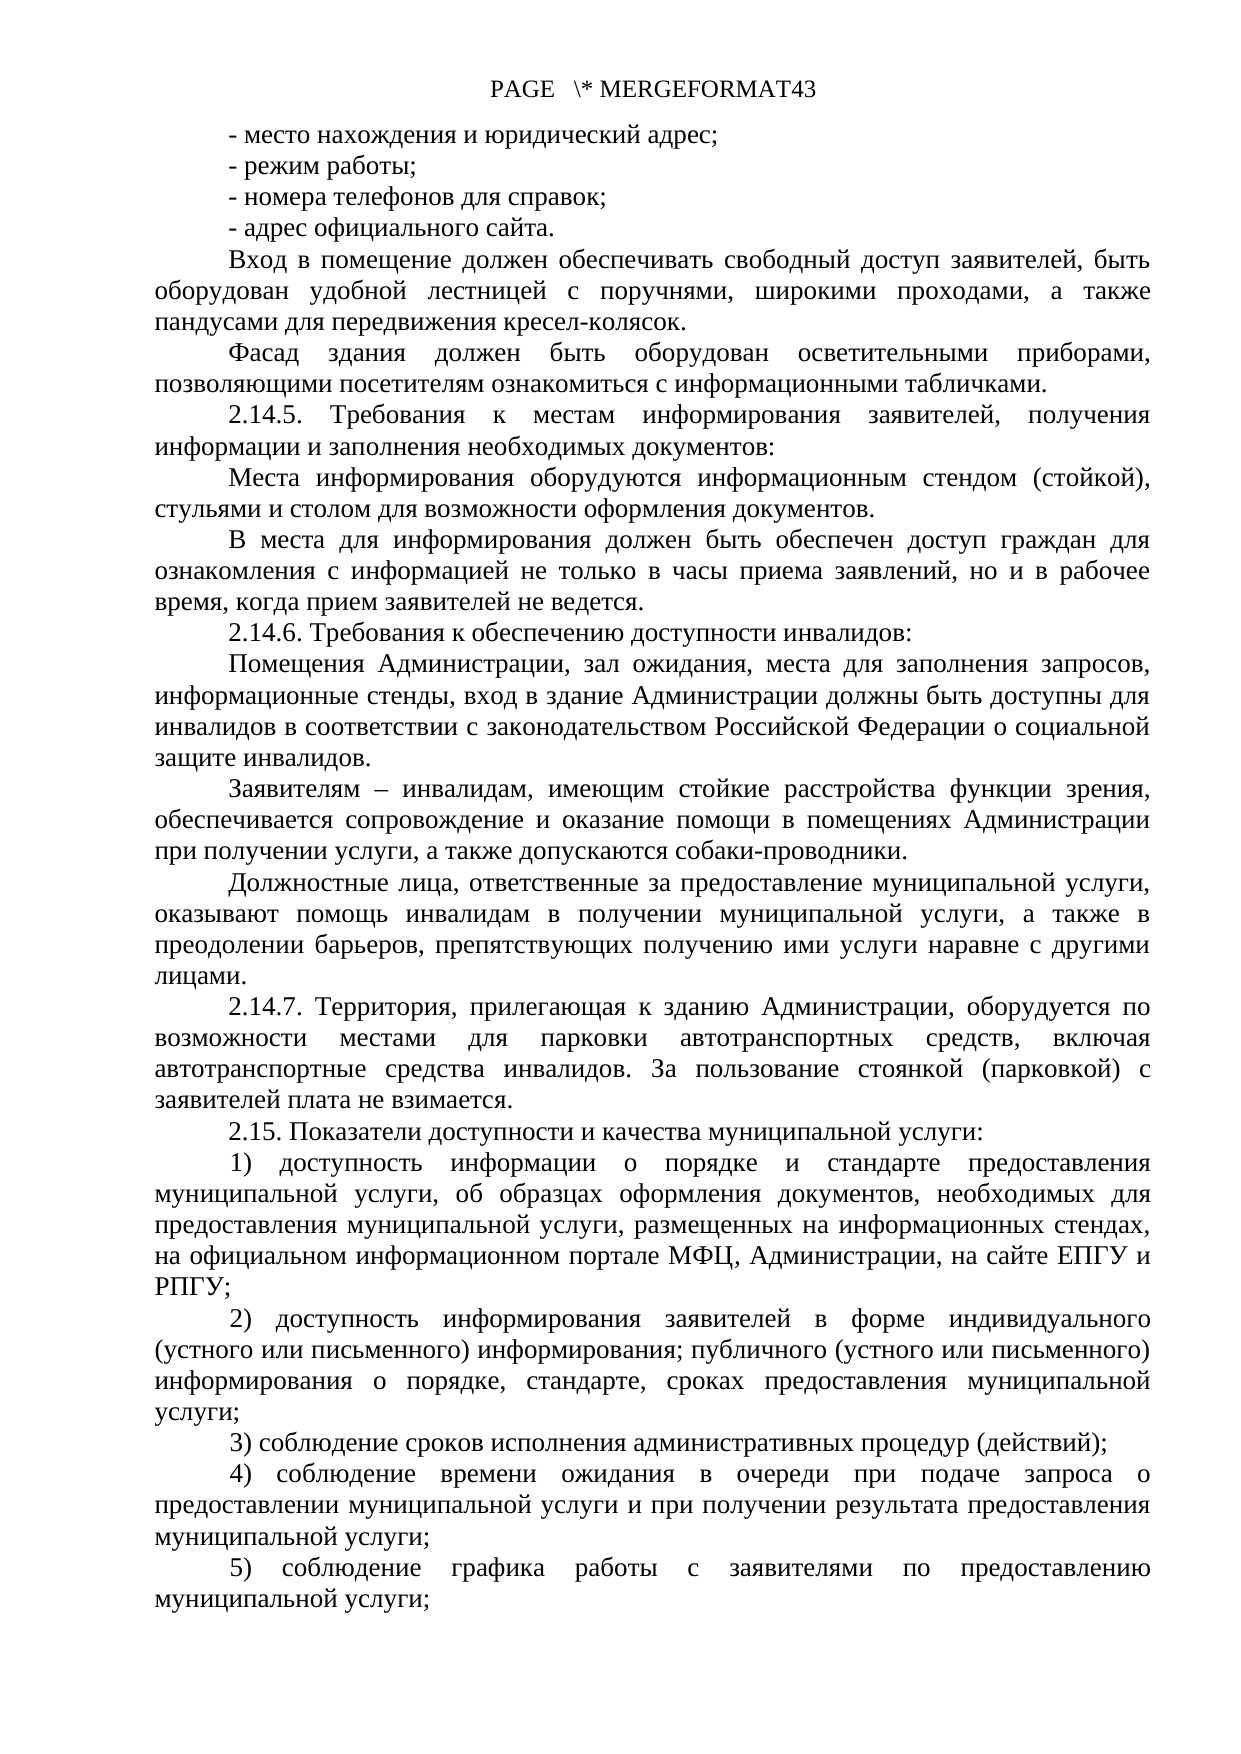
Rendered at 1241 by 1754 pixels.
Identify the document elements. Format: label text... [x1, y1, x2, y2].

text 2) доступность информирования заявителей в форме индивидуального (устного или письменного) информирования; публичного (устного или письменного) информирования о порядке, стандарте, сроках предоставления муниципальной услуги; [154, 1302, 1152, 1426]
text Вход в помещение должен обеспечивать свободный доступ заявителей, быть оборудован удобной лестницей с поручнями, широкими проходами, а также пандусами для передвижения кресел-колясок. [154, 243, 1152, 336]
text 4) соблюдение времени ожидания в очереди при подаче запроса о предоставлении муниципальной услуги и при получении результата предоставления муниципальной услуги; [154, 1457, 1152, 1551]
text Фасад здания должен быть оборудован осветительными приборами, позволяющими посетителям ознакомиться с информационными табличками. [154, 336, 1152, 398]
text - режим работы; [154, 149, 1152, 180]
text - номера телефонов для справок; [154, 180, 1152, 212]
text - место нахождения и юридический адрес; [154, 118, 1152, 149]
text 2.14.7. Территория, прилегающая к зданию Администрации, оборудуется по возможности местами для парковки автотранспортных средств, включая автотранспортные средства инвалидов. За пользование стоянкой (парковкой) с заявителей плата не взимается. [154, 990, 1152, 1115]
text Места информирования оборудуются информационным стендом (стойкой), стульями и столом для возможности оформления документов. [154, 461, 1152, 523]
text 2.14.5. Требования к местам информирования заявителей, получения информации и заполнения необходимых документов: [154, 398, 1152, 461]
text Должностные лица, ответственные за предоставление муниципальной услуги, оказывают помощь инвалидам в получении муниципальной услуги, а также в преодолении барьеров, препятствующих получению ими услуги наравне с другими лицами. [154, 866, 1152, 990]
text Заявителям – инвалидам, имеющим стойкие расстройства функции зрения, обеспечивается сопровождение и оказание помощи в помещениях Администрации при получении услуги, а также допускаются собаки-проводники. [154, 772, 1152, 866]
text 2.15. Показатели доступности и качества муниципальной услуги: [154, 1115, 1152, 1146]
text 1) доступность информации о порядке и стандарте предоставления муниципальной услуги, об образцах оформления документов, необходимых для предоставления муниципальной услуги, размещенных на информационных стендах, на официальном информационном портале МФЦ, Администрации, на сайте ЕПГУ и РПГУ; [154, 1146, 1152, 1302]
text 5) соблюдение графика работы с заявителями по предоставлению муниципальной услуги; [154, 1551, 1152, 1613]
text Помещения Администрации, зал ожидания, места для заполнения запросов, информационные стенды, вход в здание Администрации должны быть доступны для инвалидов в соответствии с законодательством Российской Федерации о социальной защите инвалидов. [154, 648, 1152, 772]
text В места для информирования должен быть обеспечен доступ граждан для ознакомления с информацией не только в часы приема заявлений, но и в рабочее время, когда прием заявителей не ведется. [154, 523, 1152, 616]
text 2.14.6. Требования к обеспечению доступности инвалидов: [154, 616, 1152, 648]
text - адрес официального сайта. [154, 212, 1152, 243]
text 3) соблюдение сроков исполнения административных процедур (действий); [154, 1426, 1152, 1457]
